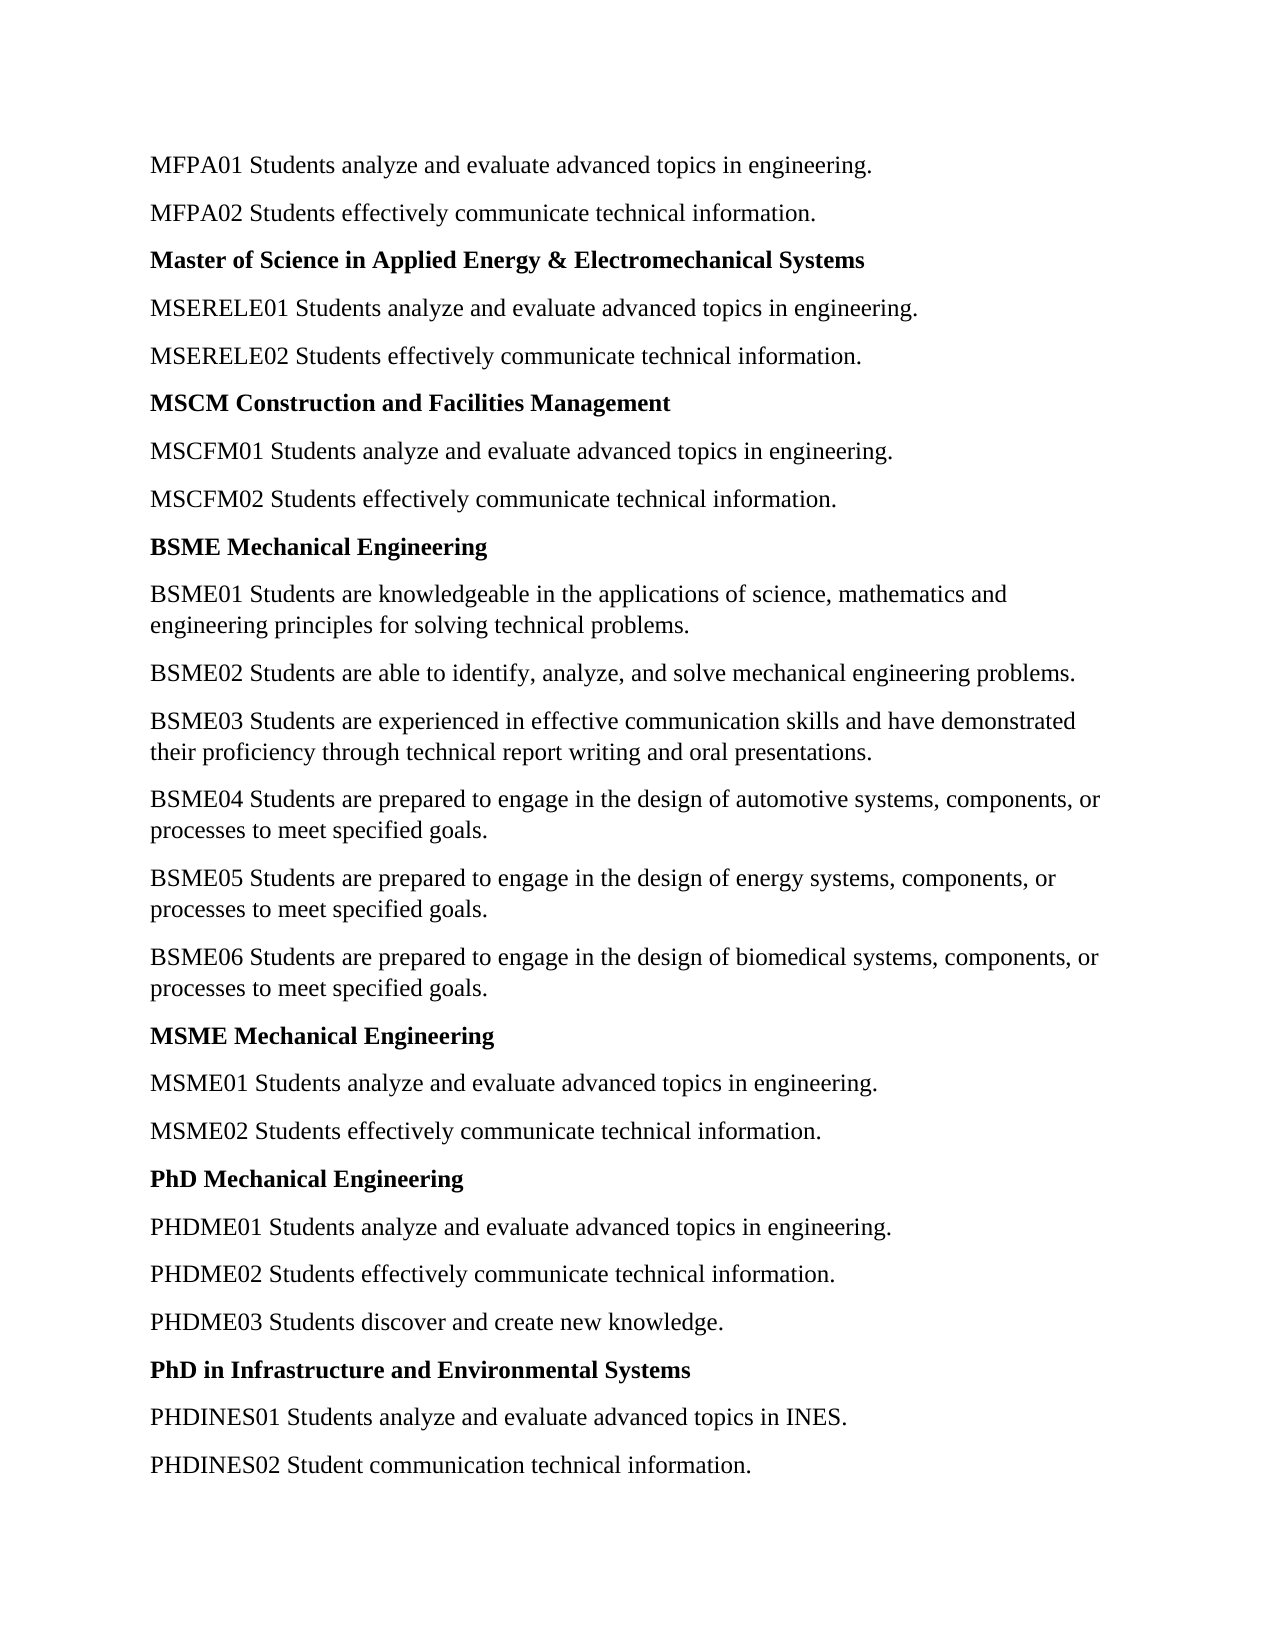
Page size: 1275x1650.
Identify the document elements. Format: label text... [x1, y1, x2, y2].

text BSME Mechanical Engineering [150, 532, 1125, 560]
text BSME02 Students are able to identify, analyze, and solve mechanical engineering problems. [150, 658, 1125, 687]
text MSCFM01 Students analyze and evaluate advanced topics in engineering. [150, 436, 1125, 465]
text BSME05 Students are prepared to engage in the design of energy systems, components, or processes to meet specified goals. [150, 863, 1125, 923]
text MFPA01 Students analyze and evaluate advanced topics in engineering. [150, 150, 1125, 179]
text PHDINES01 Students analyze and evaluate advanced topics in INES. [150, 1402, 1125, 1431]
text BSME06 Students are prepared to engage in the design of biomedical systems, components, or processes to meet specified goals. [150, 942, 1125, 1002]
text BSME01 Students are knowledgeable in the applications of science, mathematics and engineering principles for solving technical problems. [150, 579, 1125, 639]
text MSCFM02 Students effectively communicate technical information. [150, 484, 1125, 513]
text MSME Mechanical Engineering [150, 1021, 1125, 1049]
text PhD Mechanical Engineering [150, 1164, 1125, 1193]
text MSME01 Students analyze and evaluate advanced topics in engineering. [150, 1068, 1125, 1097]
text PhD in Infrastructure and Environmental Systems [150, 1355, 1125, 1383]
text MSERELE02 Students effectively communicate technical information. [150, 341, 1125, 369]
text MSERELE01 Students analyze and evaluate advanced topics in engineering. [150, 293, 1125, 322]
text MFPA02 Students effectively communicate technical information. [150, 198, 1125, 226]
text BSME04 Students are prepared to engage in the design of automotive systems, components, or processes to meet specified goals. [150, 784, 1125, 844]
text PHDINES02 Student communication technical information. [150, 1450, 1125, 1479]
text PHDME03 Students discover and create new knowledge. [150, 1307, 1125, 1336]
text PHDME01 Students analyze and evaluate advanced topics in engineering. [150, 1212, 1125, 1240]
text MSCM Construction and Facilities Management [150, 388, 1125, 417]
text Master of Science in Applied Energy & Electromechanical Systems [150, 245, 1125, 274]
text MSME02 Students effectively communicate technical information. [150, 1116, 1125, 1145]
text PHDME02 Students effectively communicate technical information. [150, 1259, 1125, 1288]
text BSME03 Students are experienced in effective communication skills and have demonstrated their proficiency through technical report writing and oral presentations. [150, 706, 1125, 766]
